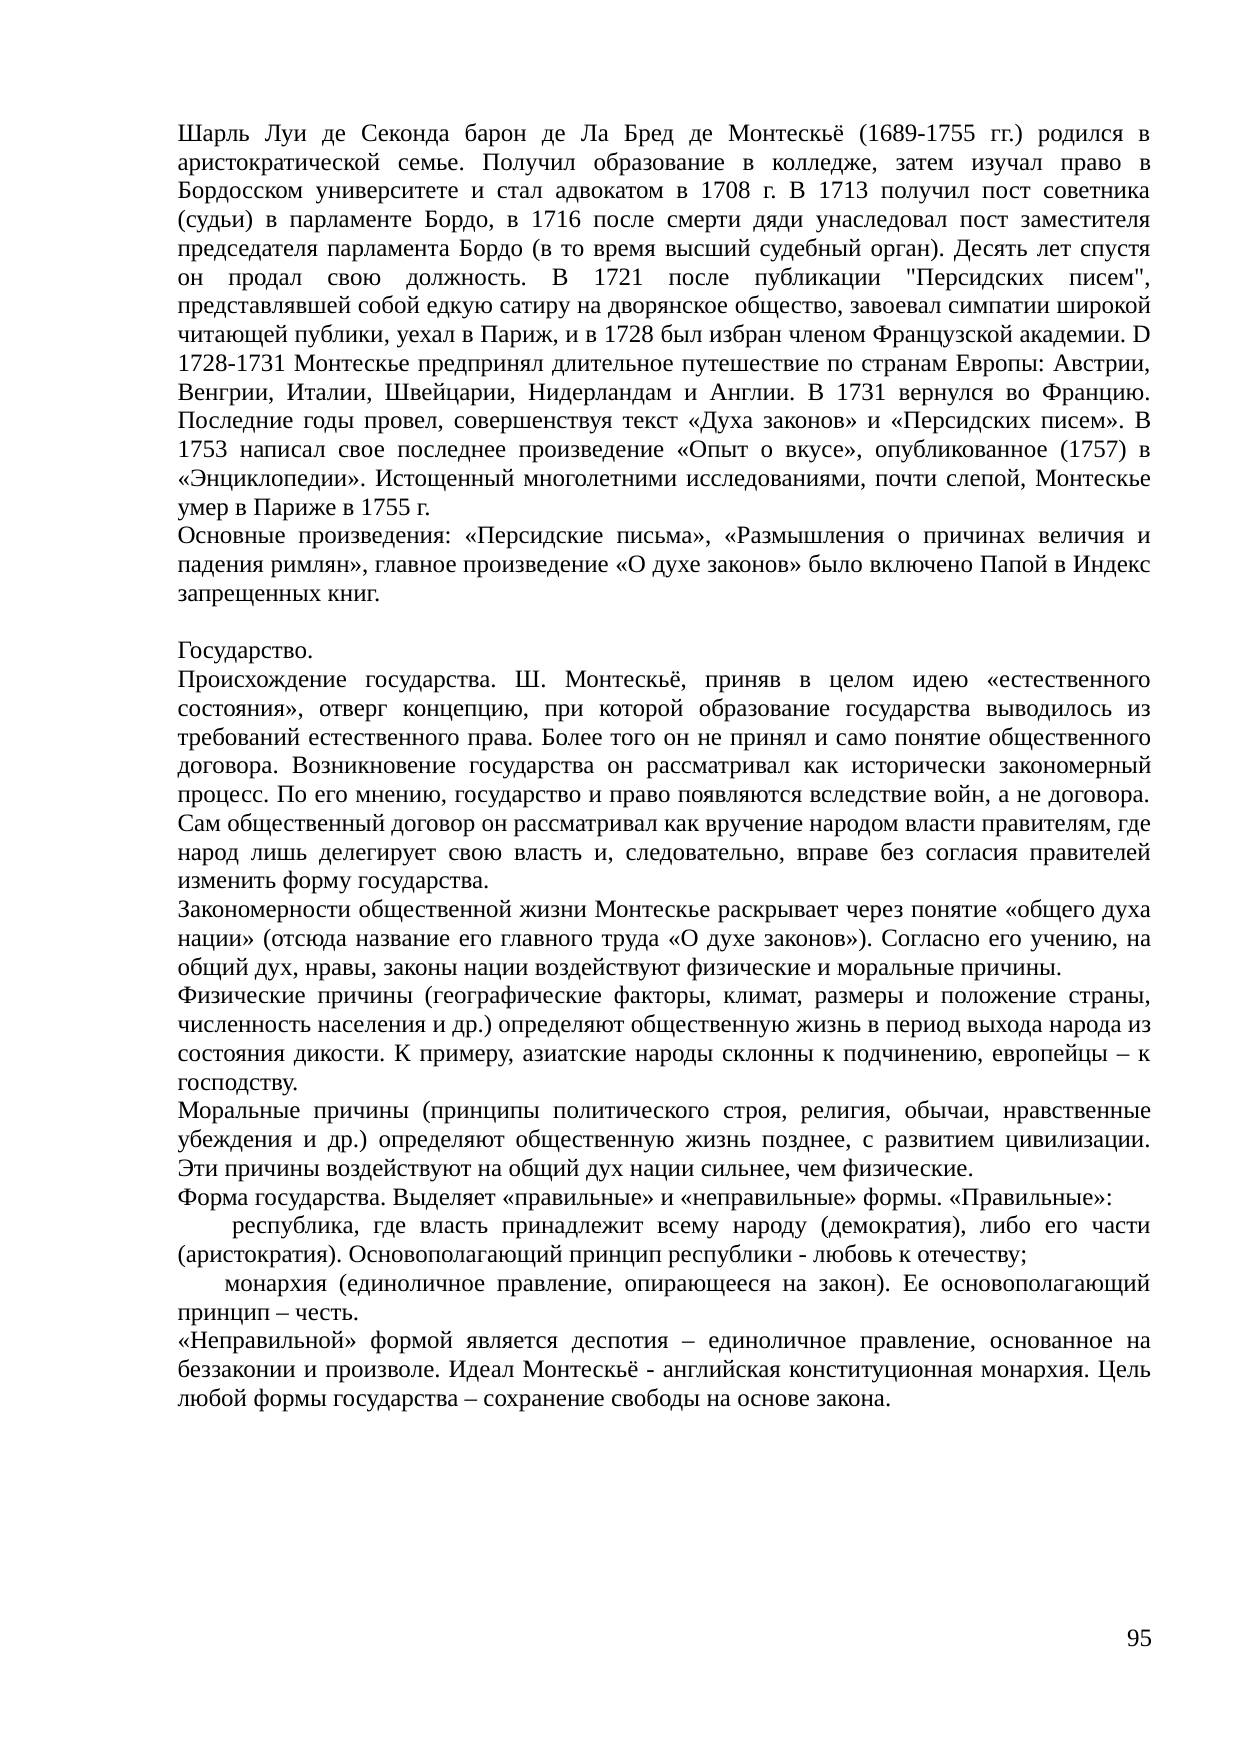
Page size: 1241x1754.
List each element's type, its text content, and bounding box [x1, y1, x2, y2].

text монархия (единоличное правление, опирающееся на закон). Ее основополагающий принцип – честь. [177, 1268, 1152, 1326]
text Моральные причины (принципы политического строя, религия, обычаи, нравственные убеждения и др.) определяют общественную жизнь позднее, с развитием цивилизации. Эти причины воздействуют на общий дух нации сильнее, чем физические. [177, 1096, 1152, 1182]
text Физические причины (географические факторы, климат, размеры и положение страны, численность населения и др.) определяют общественную жизнь в период выхода народа из состояния дикости. К примеру, азиатские народы склонны к подчинению, европейцы – к господству. [177, 981, 1152, 1096]
text республика, где власть принадлежит всему народу (демократия), либо его части (аристократия). Основополагающий принцип республики - любовь к отечеству; [177, 1211, 1152, 1268]
text Форма государства. Выделяет «правильные» и «неправильные» формы. «Правильные»: [177, 1182, 1152, 1211]
text Основные произведения: «Персидские письма», «Размышления о причинах величия и падения римлян», главное произведение «О духе законов» было включено Папой в Индекс запрещенных книг. [177, 521, 1152, 607]
text Закономерности общественной жизни Монтескье раскрывает через понятие «общего духа нации» (отсюда название его главного труда «О духе законов»). Согласно его учению, на общий дух, нравы, законы нации воздействуют физические и моральные причины. [177, 894, 1152, 981]
text Государство. [177, 636, 1152, 664]
text «Неправильной» формой является деспотия – единоличное правление, основанное на беззаконии и произволе. Идеал Монтескьё - английская конституционная монархия. Цель любой формы государства – сохранение свободы на основе закона. [177, 1326, 1152, 1412]
text Шарль Луи де Секонда барон де Ла Бред де Монтескьё (1689-1755 гг.) родился в аристократической семье. Получил образование в колледже, затем изучал право в Бордосском университете и стал адвокатом в 1708 г. В 1713 получил пост советника (судьи) в парламенте Бордо, в 1716 после смерти дяди унаследовал пост заместителя председателя парламента Бордо (в то время высший судебный орган). Десять лет спустя он продал свою должность. В 1721 после публикации "Персидских писем", представлявшей собой едкую сатиру на дворянское общество, завоевал симпатии широкой читающей публики, уехал в Париж, и в 1728 был избран членом Французской академии. D 1728-1731 Монтескье предпринял длительное путешествие по странам Европы: Австрии, Венгрии, Италии, Швейцарии, Нидерландам и Англии. В 1731 вернулся во Францию. Последние годы провел, совершенствуя текст «Духа законов» и «Персидских писем». В 1753 написал свое последнее произведение «Опыт о вкусе», опубликованное (1757) в «Энциклопедии». Истощенный многолетними исследованиями, почти слепой, Монтескье умер в Париже в 1755 г. [177, 118, 1152, 521]
text Происхождение государства. Ш. Монтескьё, приняв в целом идею «естественного состояния», отверг концепцию, при которой образование государства выводилось из требований естественного права. Более того он не принял и само понятие общественного договора. Возникновение государства он рассматривал как исторически закономерный процесс. По его мнению, государство и право появляются вследствие войн, а не договора. Сам общественный договор он рассматривал как вручение народом власти правителям, где народ лишь делегирует свою власть и, следовательно, вправе без согласия правителей изменить форму государства. [177, 664, 1152, 894]
